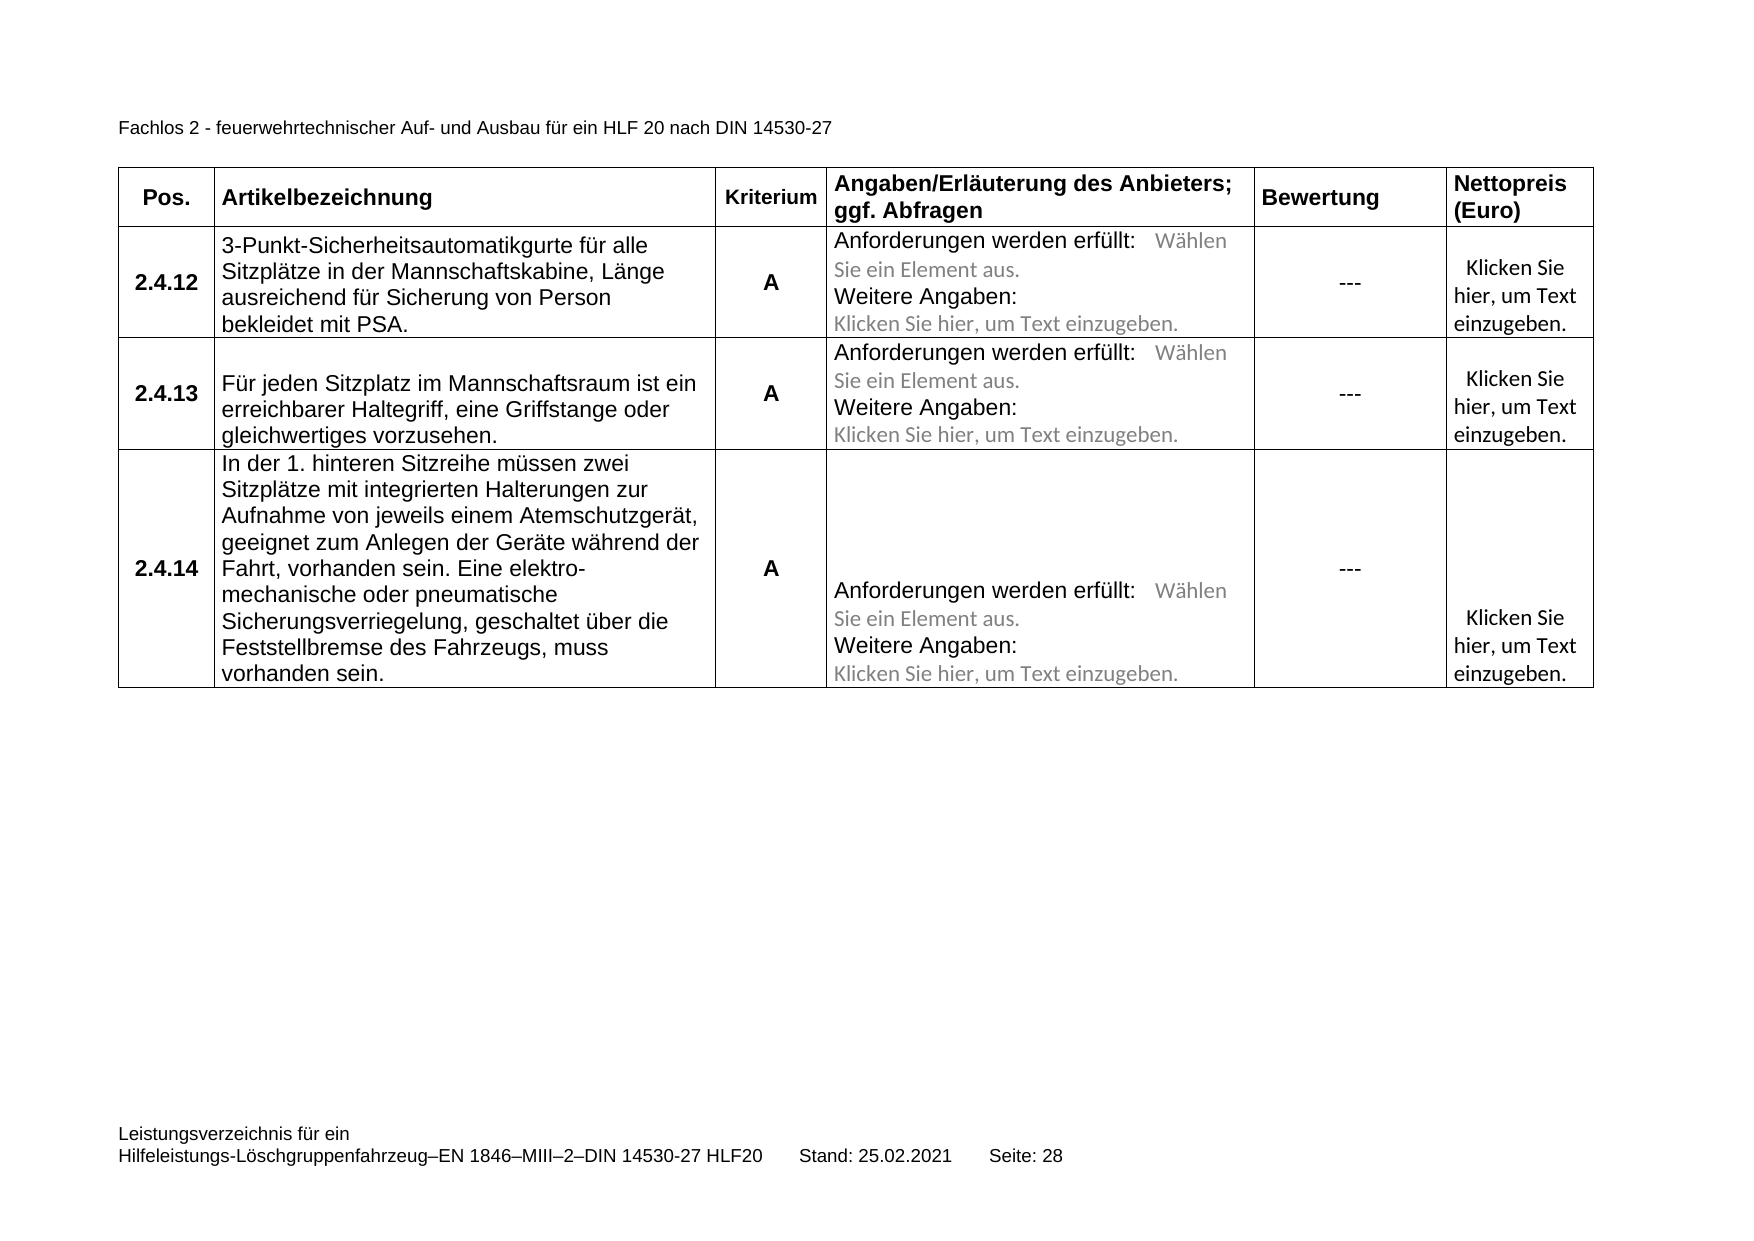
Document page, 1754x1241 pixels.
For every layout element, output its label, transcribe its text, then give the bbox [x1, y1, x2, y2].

table_cell In der 1. hinteren Sitzreihe müssen zwei Sitzplätze mit integrierten Halterungen zur Aufnahme von jeweils einem Atemschutzgerät, geeignet zum Anlegen der Geräte während der Fahrt, vorhanden sein. Eine elektro-mechanische oder pneumatische Sicherungsverriegelung, geschaltet über die Feststellbremse des Fahrzeugs, muss vorhanden sein. [215, 450, 715, 687]
table_cell A [716, 450, 826, 687]
table_header Pos. [119, 168, 214, 226]
table_cell 2.4.13 [119, 338, 214, 448]
table_cell [1447, 227, 1593, 337]
table_header Nettopreis (Euro) [1447, 168, 1593, 226]
table_header Kriterium [716, 168, 826, 226]
table_header Bewertung [1255, 168, 1446, 226]
table_cell --- [1255, 450, 1446, 687]
table_cell --- [1255, 227, 1446, 337]
table_cell 2.4.14 [119, 450, 214, 687]
table_header Artikelbezeichnung [215, 168, 715, 226]
table_cell 2.4.12 [119, 227, 214, 337]
table_cell Für jeden Sitzplatz im Mannschaftsraum ist ein erreichbarer Haltegriff, eine Griffstange oder gleichwertiges vorzusehen. [215, 338, 715, 448]
table_cell Anforderungen werden erfüllt: Weitere Angaben: [827, 338, 1254, 448]
table_header Angaben/Erläuterung des Anbieters; ggf. Abfragen [827, 168, 1254, 226]
table_cell A [716, 338, 826, 448]
table_cell A [716, 227, 826, 337]
table_cell [1447, 450, 1593, 687]
table_cell 3-Punkt-Sicherheitsautomatikgurte für alle Sitzplätze in der Mannschaftskabine, Länge ausreichend für Sicherung von Person bekleidet mit PSA. [215, 227, 715, 337]
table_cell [827, 227, 1254, 337]
table_cell --- [1255, 338, 1446, 448]
table_cell [1447, 338, 1593, 448]
table_cell Anforderungen werden erfüllt: Weitere Angaben: [827, 450, 1254, 687]
